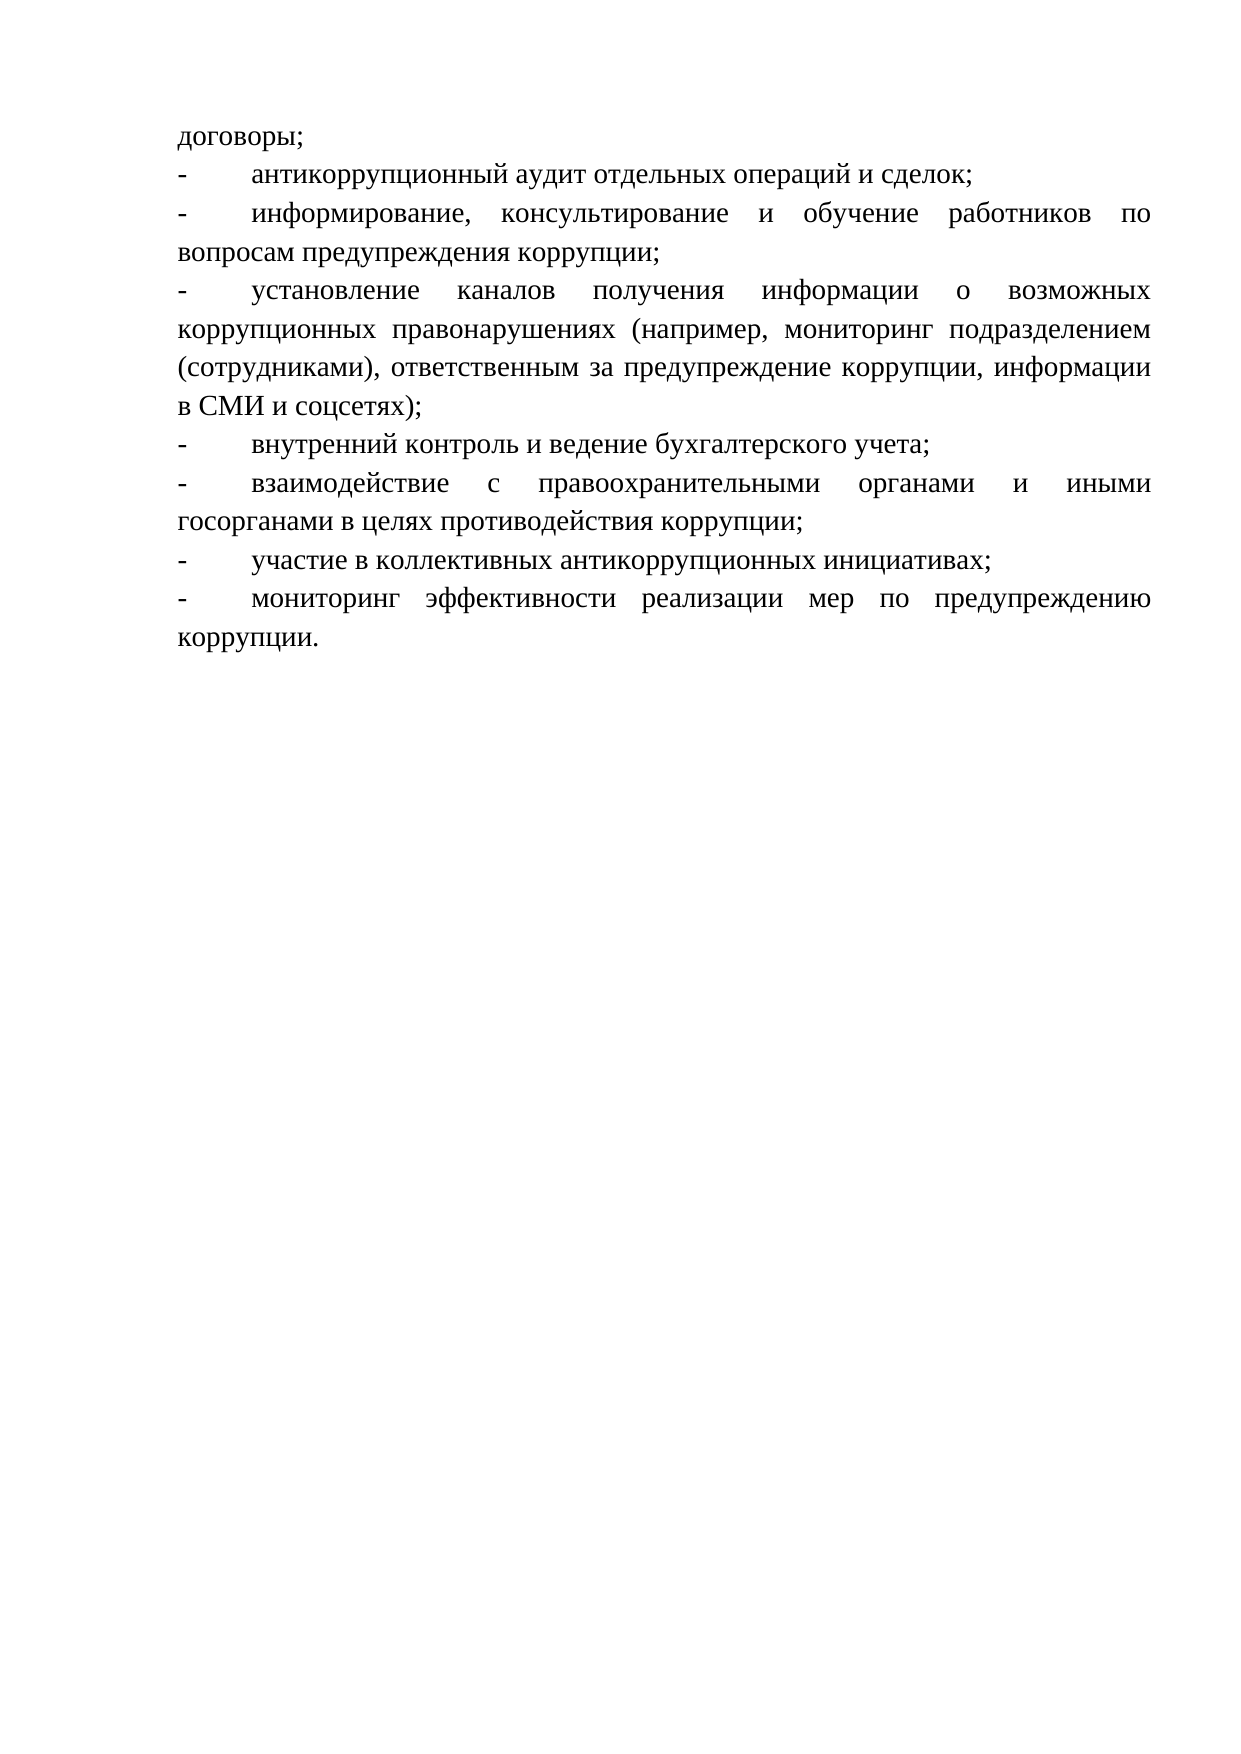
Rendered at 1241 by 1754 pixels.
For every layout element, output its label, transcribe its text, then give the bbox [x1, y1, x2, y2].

text - мониторинг эффективности реализации мер по предупреждению коррупции. [177, 581, 1152, 653]
text - взаимодействие с правоохранительными органами и иными госорганами в целях противодействия коррупции; [177, 465, 1152, 537]
text - внутренний контроль и ведение бухгалтерского учета; [177, 426, 1152, 460]
text - установление каналов получения информации о возможных коррупционных правонарушениях (например, мониторинг подразделением (сотрудниками), ответственным за предупреждение коррупции, информации в СМИ и соцсетях); [177, 272, 1152, 421]
text договоры; [177, 118, 1152, 152]
text - участие в коллективных антикоррупционных инициативах; [177, 542, 1152, 576]
text - антикоррупционный аудит отдельных операций и сделок; [177, 157, 1152, 190]
text - информирование, консультирование и обучение работников по вопросам предупреждения коррупции; [177, 195, 1152, 267]
